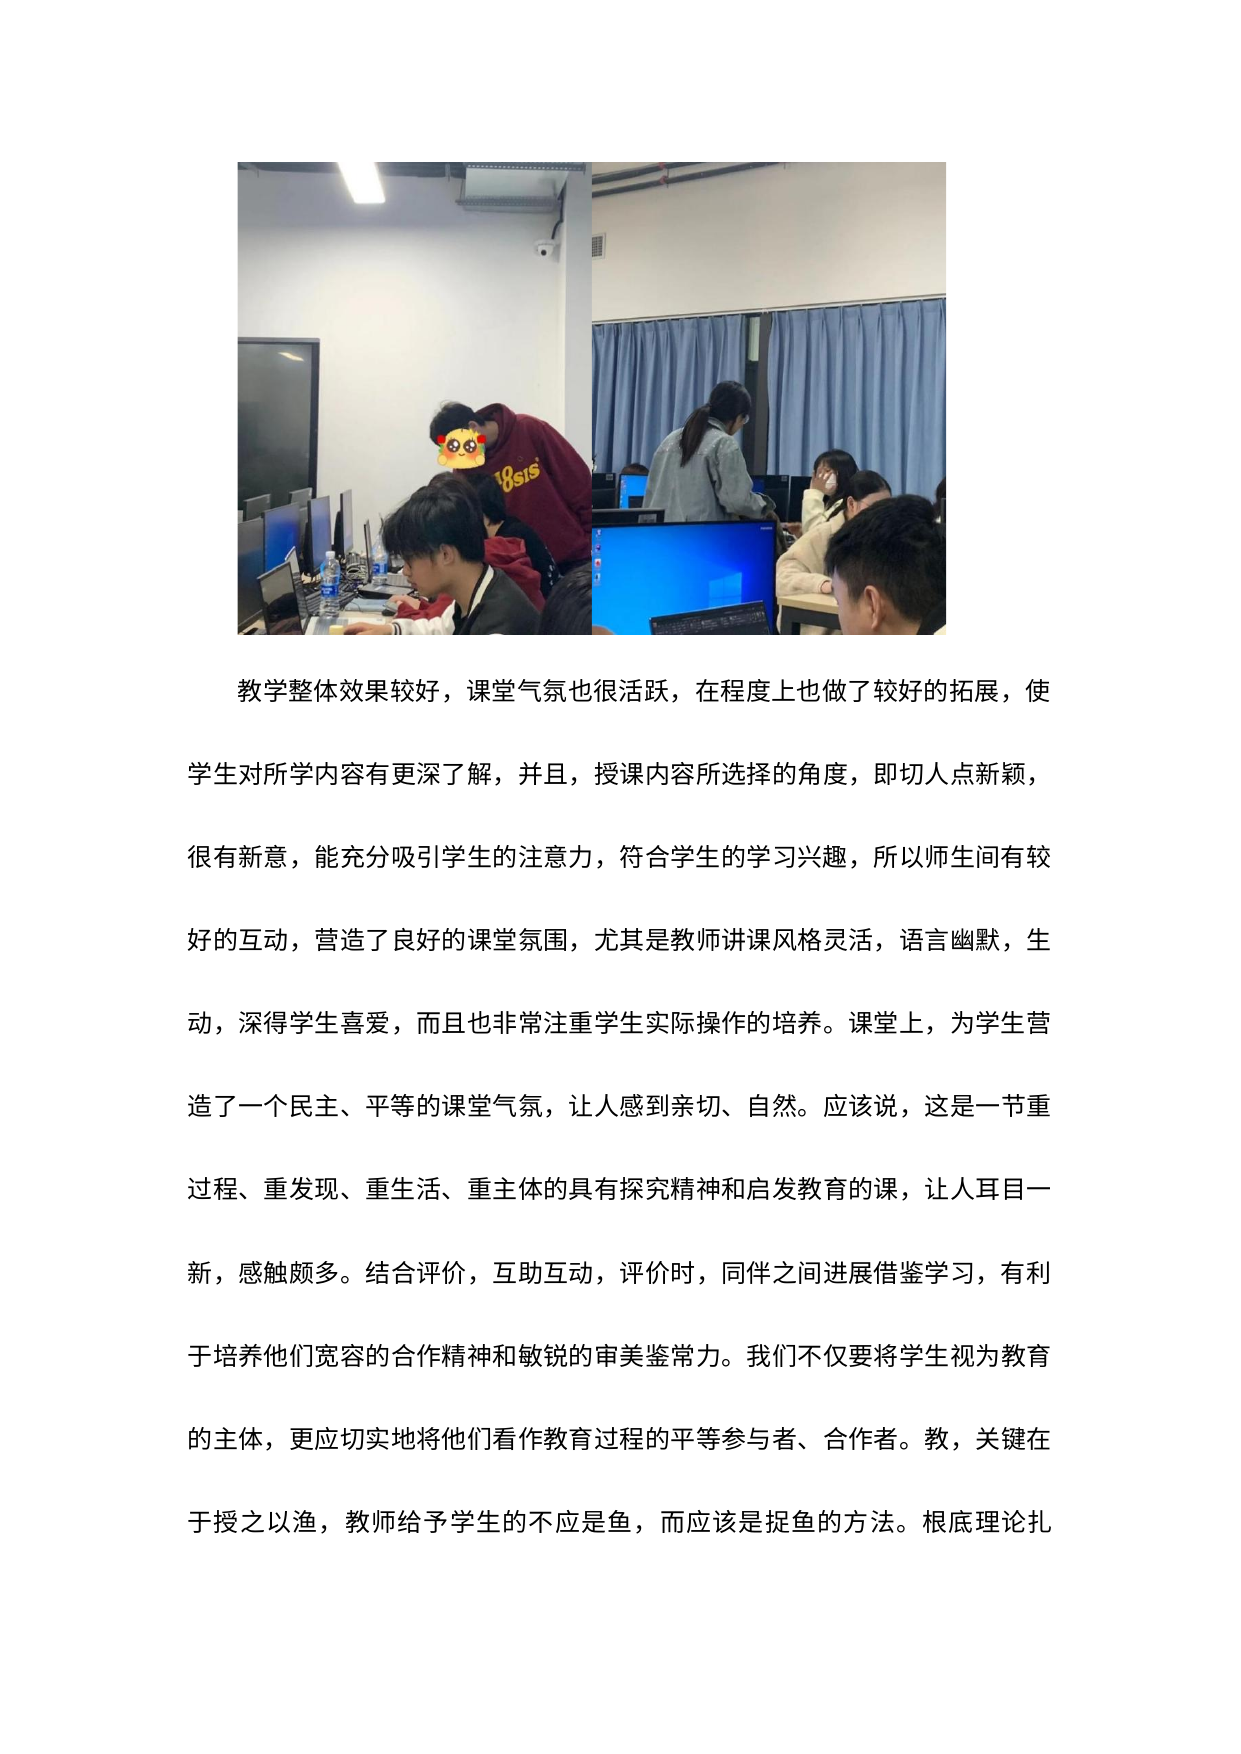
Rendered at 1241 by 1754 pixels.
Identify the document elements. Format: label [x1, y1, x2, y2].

text [187, 657, 1053, 1553]
picture [237, 162, 947, 635]
